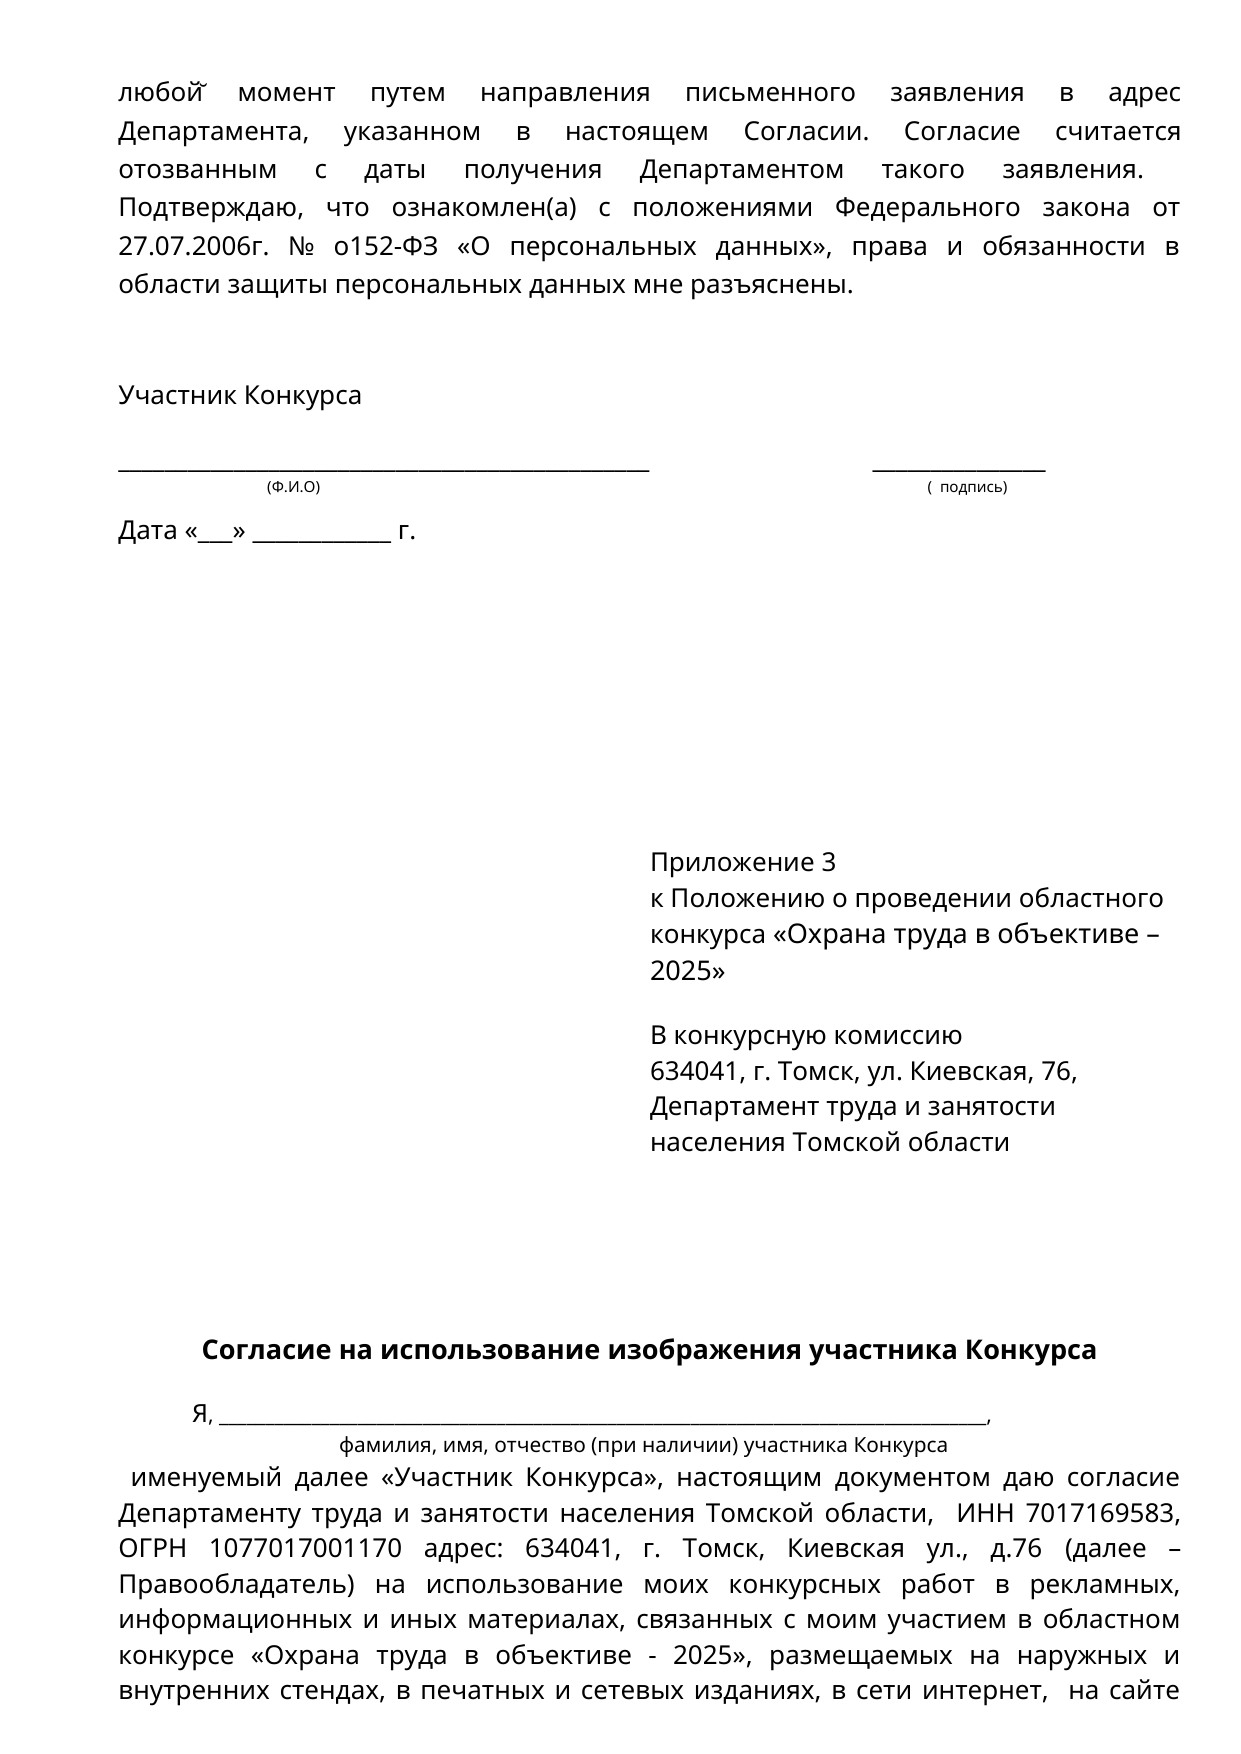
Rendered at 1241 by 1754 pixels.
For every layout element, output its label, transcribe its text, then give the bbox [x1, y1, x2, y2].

text В конкурсную комиссию [650, 1017, 1181, 1052]
text (Ф.И.О) ( подпись) [118, 476, 1181, 512]
text ______________________________________________ _______________ [118, 441, 1181, 476]
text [118, 1459, 1181, 1707]
text Дата «___» ____________ г. [118, 512, 1181, 547]
text Участник Конкурса [118, 377, 1181, 412]
text Приложение 3 [650, 844, 1181, 879]
text к Положению о проведении областного конкурса «Охрана труда в объективе – 2025» [650, 879, 1181, 989]
text . Томск, ул. Киевская, 76, [650, 1052, 1181, 1088]
text фамилия, имя, отчество (при наличии) участника Конкурса [118, 1430, 1181, 1459]
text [118, 74, 1181, 301]
text Согласие на использование изображения участника Конкурса [118, 1330, 1181, 1367]
text Я, ___________________________________________________________________________________, [118, 1396, 1181, 1430]
text Департамент труда и занятости населения Томской области [650, 1088, 1181, 1159]
